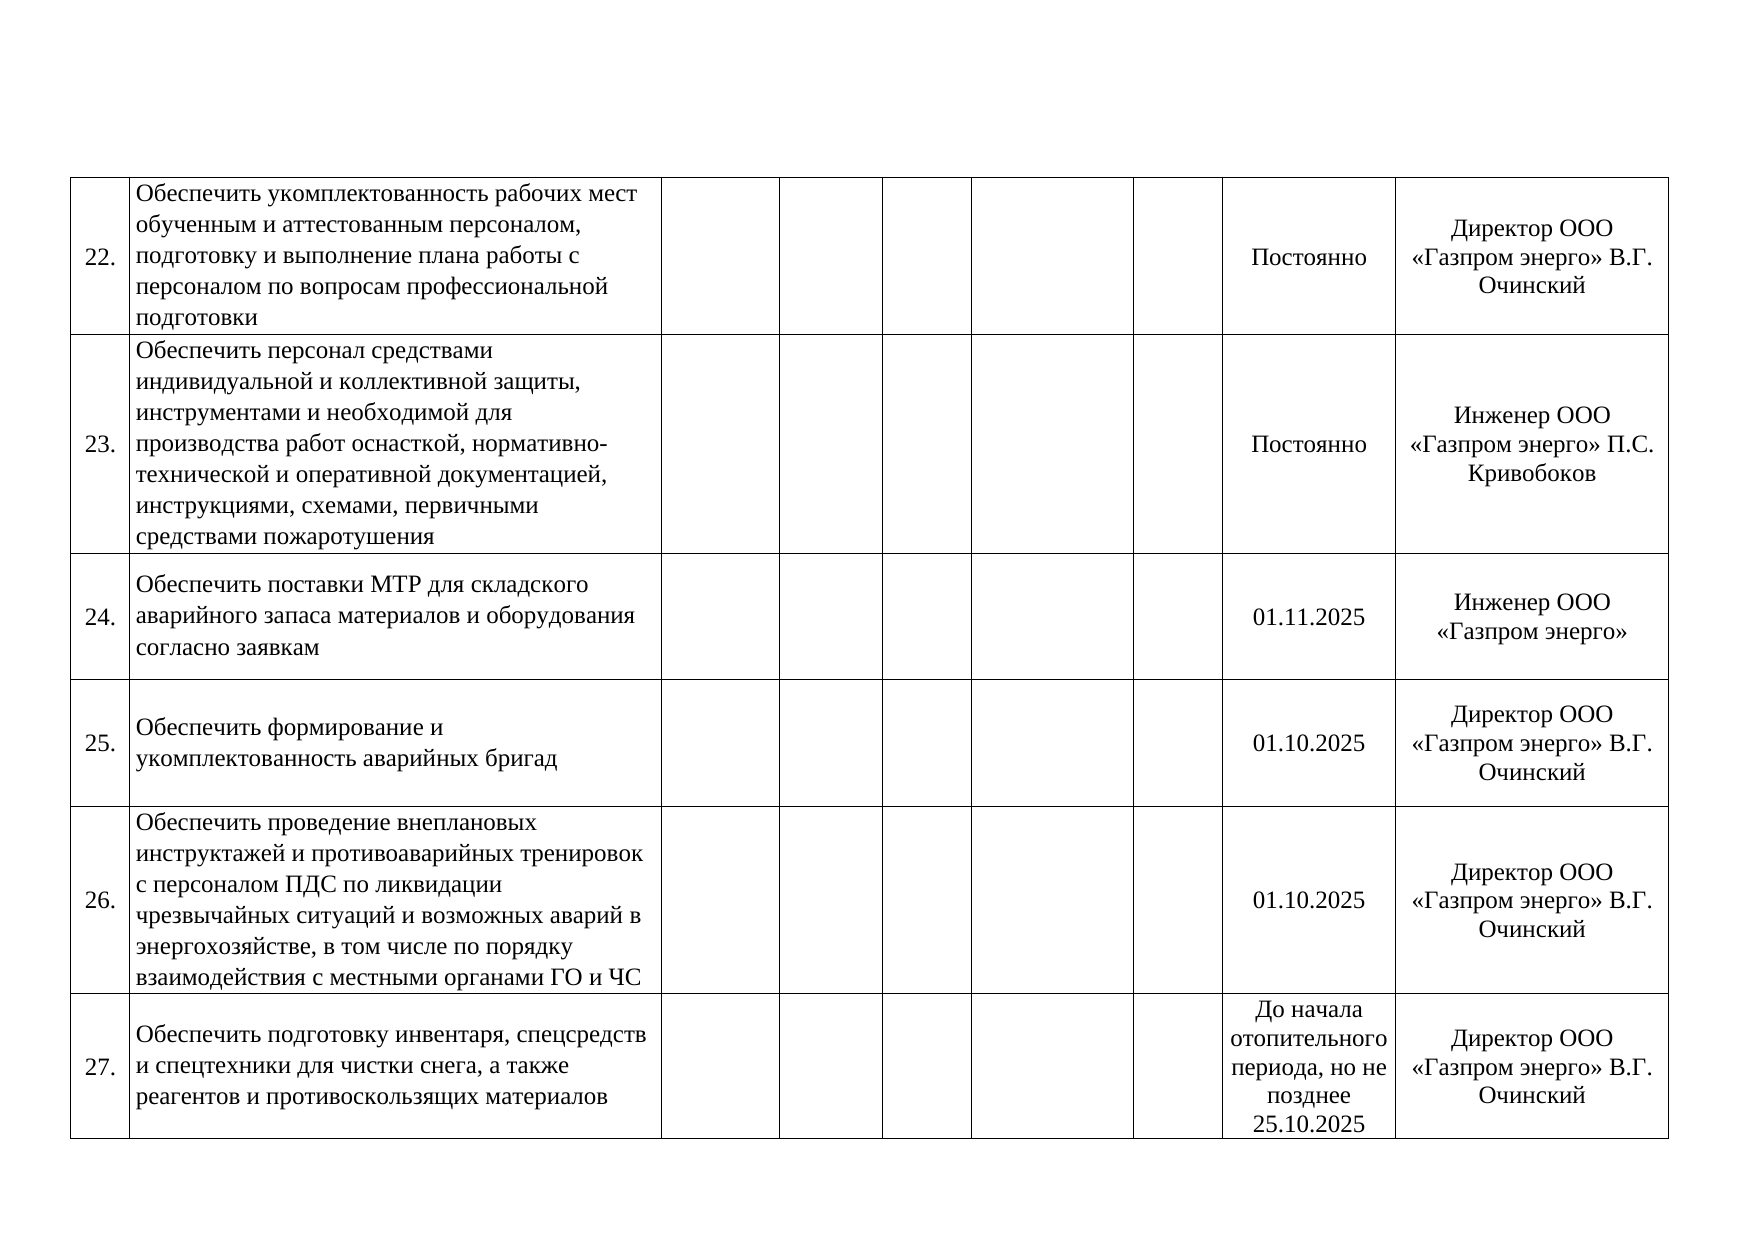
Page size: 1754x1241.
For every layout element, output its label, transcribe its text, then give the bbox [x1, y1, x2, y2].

table_cell Обеспечить проведение внеплановых инструктажей и противоаварийных тренировок с персоналом ПДС по ликвидации чрезвычайных ситуаций и возможных аварий в энергохозяйстве, в том числе по порядку взаимодействия с местными органами ГО и ЧС [130, 807, 661, 993]
table_cell [1134, 554, 1222, 679]
table_cell [1134, 178, 1222, 334]
table_cell [780, 807, 882, 993]
table_cell 01.10.2025 [1223, 807, 1395, 993]
table_cell 01.10.2025 [1223, 680, 1395, 806]
table_cell [883, 680, 971, 806]
table_cell [972, 335, 1133, 552]
table_cell [1134, 335, 1222, 552]
table_cell [972, 807, 1133, 993]
table_cell Обеспечить формирование и укомплектованность аварийных бригад [130, 680, 661, 806]
table_cell Постоянно [1223, 335, 1395, 552]
table_cell [662, 178, 779, 334]
table_cell Постоянно [1223, 178, 1395, 334]
table_cell [972, 554, 1133, 679]
table_cell [883, 994, 971, 1138]
table_cell [1134, 994, 1222, 1138]
table_cell Инженер ООО «Газпром энерго» [1396, 554, 1668, 679]
table_cell [780, 178, 882, 334]
table_cell 26. [71, 807, 129, 993]
table_cell 25. [71, 680, 129, 806]
table_cell [883, 554, 971, 679]
table_cell Инженер ООО «Газпром энерго» П.С. Кривобоков [1396, 335, 1668, 552]
table_cell 24. [71, 554, 129, 679]
table_cell 22. [71, 178, 129, 334]
table_cell 23. [71, 335, 129, 552]
table_cell Директор ООО «Газпром энерго» В.Г. Очинский [1396, 178, 1668, 334]
table_cell [883, 178, 971, 334]
table_cell Директор ООО «Газпром энерго» В.Г. Очинский [1396, 807, 1668, 993]
table_cell Директор ООО «Газпром энерго» В.Г. Очинский [1396, 680, 1668, 806]
table_cell Обеспечить поставки МТР для складского аварийного запаса материалов и оборудования согласно заявкам [130, 554, 661, 679]
table_cell [883, 807, 971, 993]
table_cell [662, 680, 779, 806]
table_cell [130, 178, 661, 334]
table_cell [1134, 680, 1222, 806]
table_cell [883, 335, 971, 552]
table_cell [662, 994, 779, 1138]
table_cell [972, 680, 1133, 806]
table_cell [662, 554, 779, 679]
table_cell [662, 807, 779, 993]
table_cell [780, 554, 882, 679]
table_cell [972, 994, 1133, 1138]
table_cell Директор ООО «Газпром энерго» В.Г. Очинский [1396, 994, 1668, 1138]
table_cell [662, 335, 779, 552]
table_cell Обеспечить подготовку инвентаря, спецсредств и спецтехники для чистки снега, а также реагентов и противоскользящих материалов [130, 994, 661, 1138]
table_cell До начала отопительного периода, но не позднее 25.10.2025 [1223, 994, 1395, 1138]
table_cell [780, 680, 882, 806]
table_cell [1134, 807, 1222, 993]
table_cell 27. [71, 994, 129, 1138]
table_cell Обеспечить персонал средствами индивидуальной и коллективной защиты, инструментами и необходимой для производства работ оснасткой, нормативно-технической и оперативной документацией, инструкциями, схемами, первичными средствами пожаротушения [130, 335, 661, 552]
table_cell 01.11.2025 [1223, 554, 1395, 679]
table_cell [780, 994, 882, 1138]
table_cell [780, 335, 882, 552]
table_cell [972, 178, 1133, 334]
